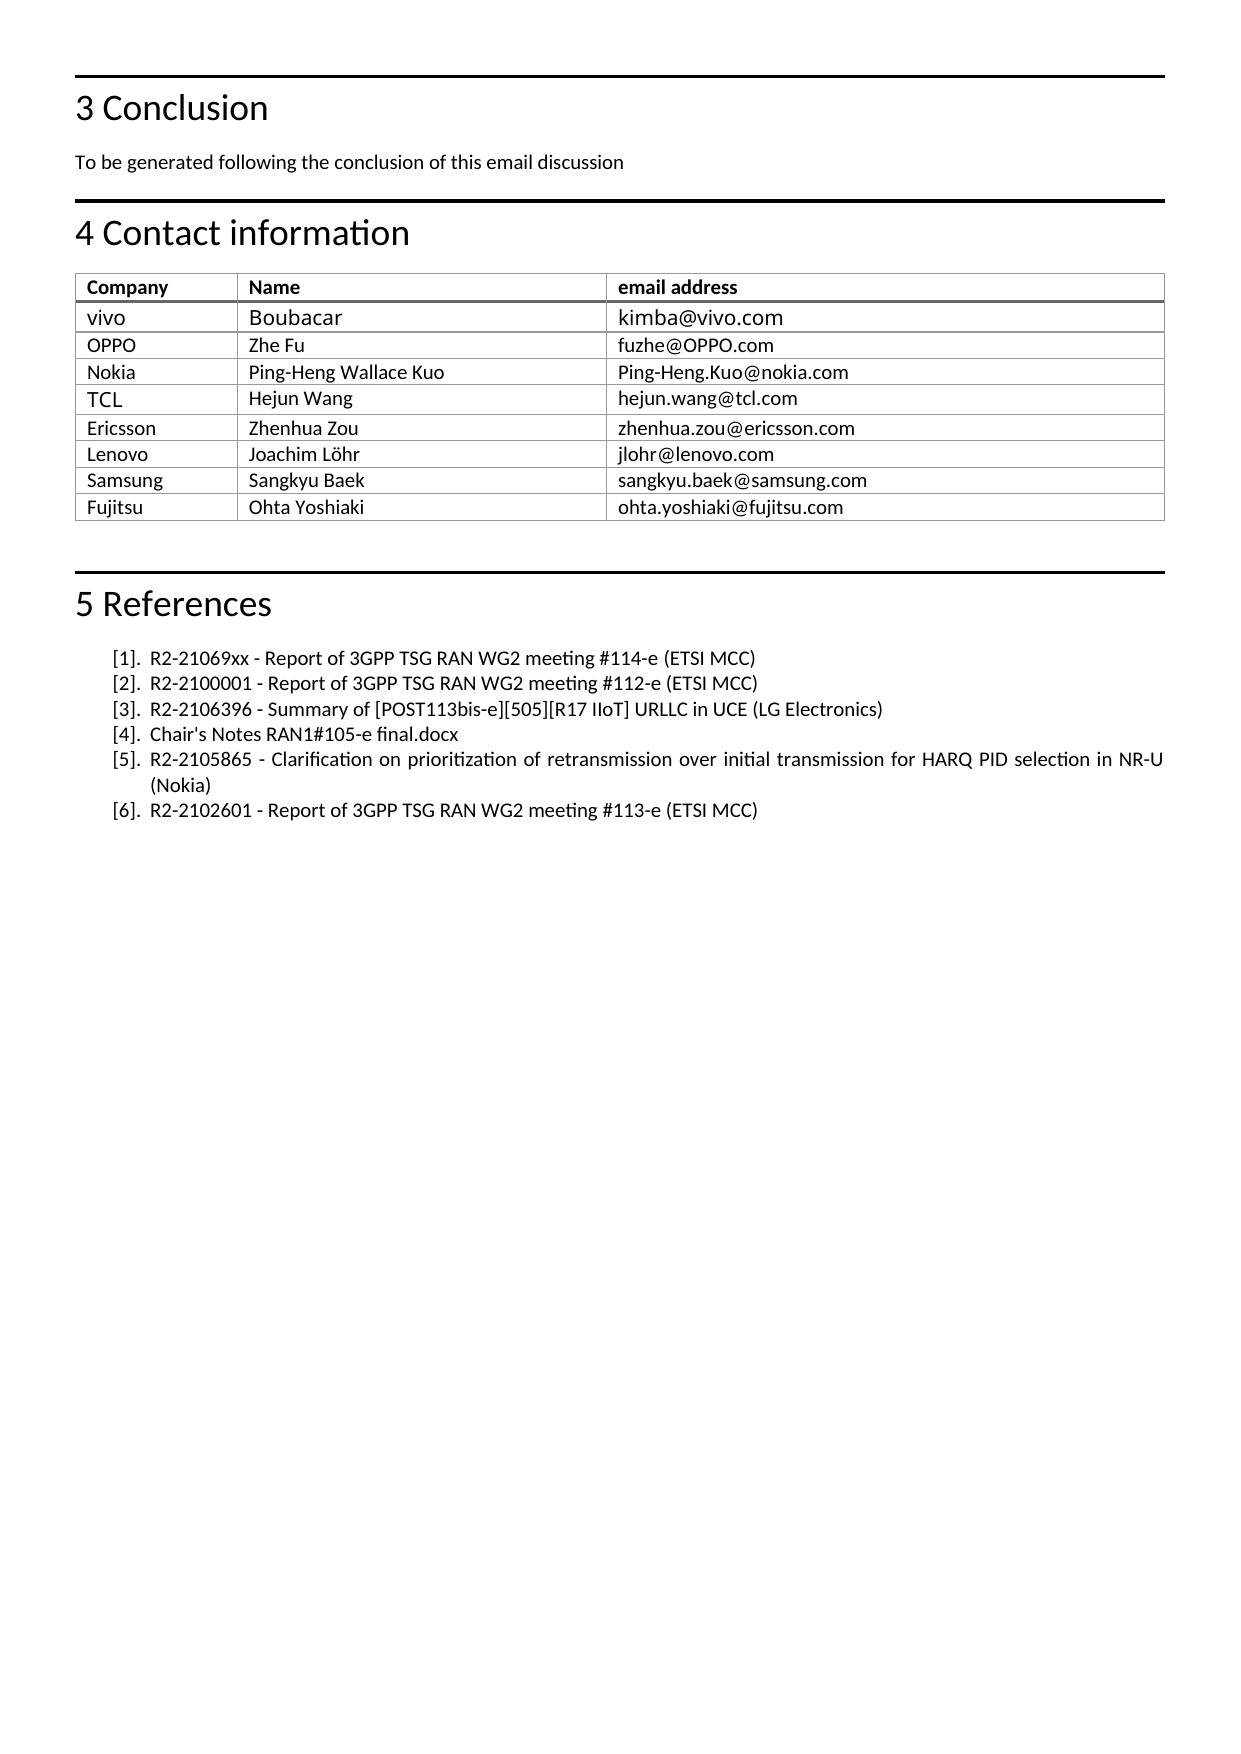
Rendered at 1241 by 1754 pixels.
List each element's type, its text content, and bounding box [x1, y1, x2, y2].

table_cell Fujitsu [76, 494, 237, 519]
table_cell Hejun Wang [238, 385, 606, 414]
table_cell jlohr@lenovo.com [607, 441, 1164, 467]
table_header Company [76, 274, 237, 300]
table_cell Joachim Löhr [238, 441, 606, 467]
table_cell Samsung [76, 468, 237, 493]
table_cell Lenovo [76, 441, 237, 467]
list R2-2100001 - Report of 3GPP TSG RAN WG2 meeting #112-e (ETSI MCC) [112, 670, 1165, 696]
table_cell Zhenhua Zou [238, 415, 606, 440]
table_cell OPPO [76, 333, 237, 358]
table_header Name [238, 274, 606, 300]
list R2-21069xx - Report of 3GPP TSG RAN WG2 meeting #114-e (ETSI MCC) [112, 645, 1165, 670]
table_cell Ping-Heng Wallace Kuo [238, 359, 606, 384]
table_cell Ping-Heng.Kuo@nokia.com [607, 359, 1164, 384]
table_cell vivo [76, 303, 237, 331]
table_cell fuzhe@OPPO.com [607, 333, 1164, 358]
table_cell sangkyu.baek@samsung.com [607, 468, 1164, 493]
text To be generated following the conclusion of this email discussion [75, 149, 1165, 174]
subtitle 3 Conclusion [75, 78, 1165, 130]
table_header email address [607, 274, 1164, 300]
table_cell kimba@vivo.com [607, 303, 1164, 331]
list R2-2106396 - Summary of [POST113bis-e][505][R17 IIoT] URLLC in UCE (LG Electronics) [112, 696, 1165, 721]
list R2-2105865 - Clarification on prioritization of retransmission over initial transmission for HARQ PID selection in NR-U (Nokia) [112, 747, 1165, 797]
table_cell zhenhua.zou@ericsson.com [607, 415, 1164, 440]
table_cell Sangkyu Baek [238, 468, 606, 493]
subtitle 5 References [75, 574, 1165, 626]
table_cell Zhe Fu [238, 333, 606, 358]
table_cell Ohta Yoshiaki [238, 494, 606, 519]
list R2-2102601 - Report of 3GPP TSG RAN WG2 meeting #113-e (ETSI MCC) [112, 797, 1165, 823]
list Chair's Notes RAN1#105-e final.docx [112, 721, 1165, 747]
table_cell TCL [76, 385, 237, 414]
subtitle 4 Contact information [75, 203, 1165, 254]
table_cell Ericsson [76, 415, 237, 440]
table_cell Boubacar [238, 303, 606, 331]
table_cell hejun.wang@tcl.com [607, 385, 1164, 414]
table_cell Nokia [76, 359, 237, 384]
table_cell ohta.yoshiaki@fujitsu.com [607, 494, 1164, 519]
